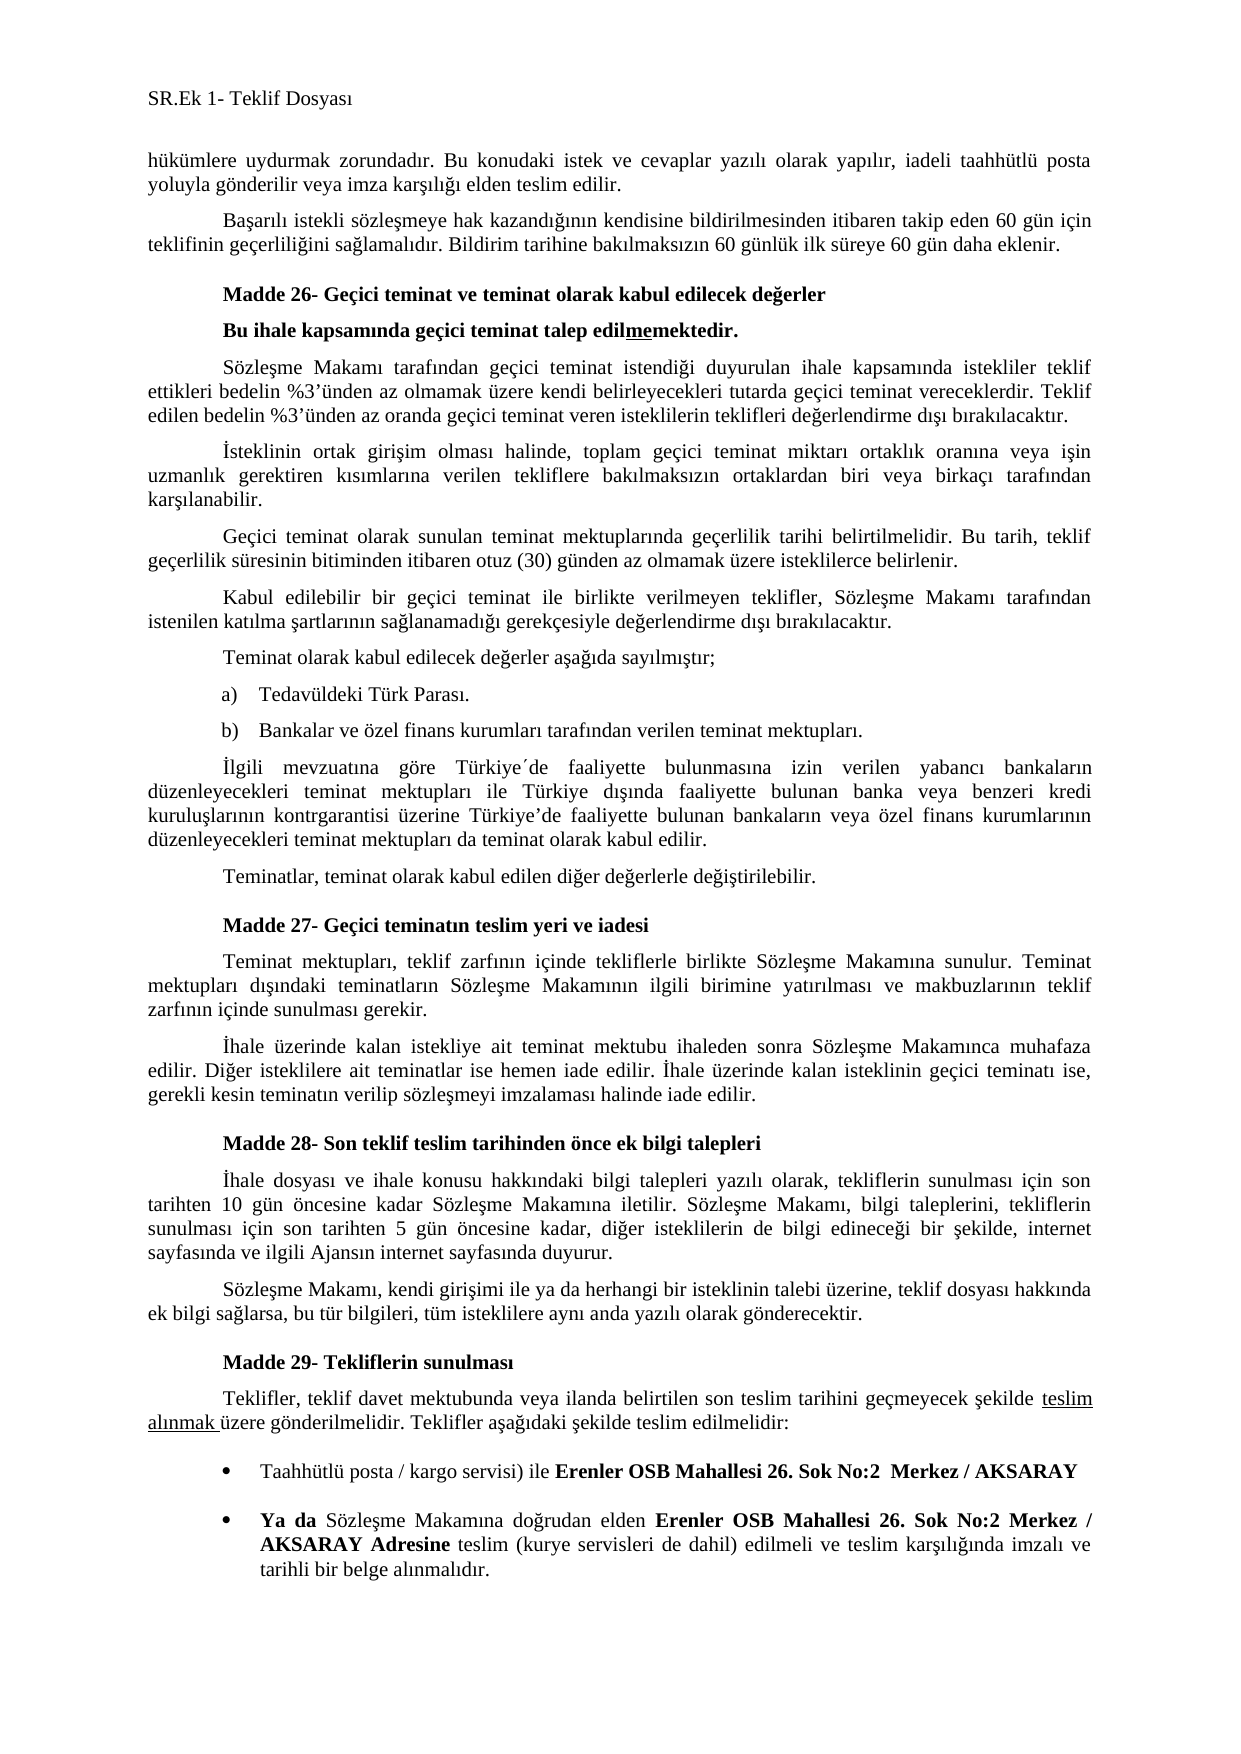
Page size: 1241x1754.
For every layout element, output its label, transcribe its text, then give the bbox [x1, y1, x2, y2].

text Geçici teminat olarak sunulan teminat mektuplarında geçerlilik tarihi belirtilmelidir. Bu tarih, teklif geçerlilik süresinin bitiminden itibaren otuz (30) günden az olmamak üzere isteklilerce belirlenir. [148, 524, 1093, 572]
text Kabul edilebilir bir geçici teminat ile birlikte verilmeyen teklifler, Sözleşme Makamı tarafından istenilen katılma şartlarının sağlanamadığı gerekçesiyle değerlendirme dışı bırakılacaktır. [148, 584, 1093, 633]
list Ya da Sözleşme Makamına doğrudan elden Erenler OSB Mahallesi 26. Sok No:2 Merkez / AKSARAY Adresine teslim (kurye servisleri de dahil) edilmeli ve teslim karşılığında imzalı ve tarihli bir belge alınmalıdır. [223, 1508, 1093, 1581]
text Bu ihale kapsamında geçici teminat talep edilmemektedir. [148, 318, 1093, 342]
list Taahhütlü posta / kargo servisi) ile Erenler OSB Mahallesi 26. Sok No:2 Merkez / AKSARAY [223, 1459, 1093, 1483]
text Teminat olarak kabul edilecek değerler aşağıda sayılmıştır; [148, 645, 1093, 669]
text Sözleşme Makamı tarafından geçici teminat istendiği duyurulan ihale kapsamında istekliler teklif ettikleri bedelin %3’ünden az olmamak üzere kendi belirleyecekleri tutarda geçici teminat vereceklerdir. Teklif edilen bedelin %3’ünden az oranda geçici teminat veren isteklilerin teklifleri değerlendirme dışı bırakılacaktır. [148, 354, 1093, 427]
text Madde 28- Son teklif teslim tarihinden önce ek bilgi talepleri [148, 1131, 1093, 1155]
text Madde 29- Tekliflerin sunulması [148, 1349, 1093, 1374]
text Sözleşme Makamı, kendi girişimi ile ya da herhangi bir isteklinin talebi üzerine, teklif dosyası hakkında ek bilgi sağlarsa, bu tür bilgileri, tüm isteklilere aynı anda yazılı olarak gönderecektir. [148, 1276, 1093, 1324]
text Madde 27- Geçici teminatın teslim yeri ve iadesi [148, 913, 1093, 937]
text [148, 148, 1093, 196]
text İsteklinin ortak girişim olması halinde, toplam geçici teminat miktarı ortaklık oranına veya işin uzmanlık gerektiren kısımlarına verilen tekliflere bakılmaksızın ortaklardan biri veya birkaçı tarafından karşılanabilir. [148, 439, 1093, 511]
text Başarılı istekli sözleşmeye hak kazandığının kendisine bildirilmesinden itibaren takip eden 60 gün için teklifinin geçerliliğini sağlamalıdır. Bildirim tarihine bakılmaksızın 60 günlük ilk süreye 60 gün daha eklenir. [148, 208, 1093, 256]
text İhale dosyası ve ihale konusu hakkındaki bilgi talepleri yazılı olarak, tekliflerin sunulması için son tarihten 10 gün öncesine kadar Sözleşme Makamına iletilir. Sözleşme Makamı, bilgi taleplerini, tekliflerin sunulması için son tarihten 5 gün öncesine kadar, diğer isteklilerin de bilgi edineceği bir şekilde, internet sayfasında ve ilgili Ajansın internet sayfasında duyurur. [148, 1168, 1093, 1264]
text İlgili mevzuatına göre Türkiyede faaliyette bulunmasına izin verilen yabancı bankaların düzenleyecekleri teminat mektupları ile Türkiye dışında faaliyette bulunan banka veya benzeri kredi kuruluşlarının kontrgarantisi üzerine Türkiye’de faaliyette bulunan bankaların veya özel finans kurumlarının düzenleyecekleri teminat mektupları da teminat olarak kabul edilir. [148, 755, 1093, 851]
text İhale üzerinde kalan istekliye ait teminat mektubu ihaleden sonra Sözleşme Makamınca muhafaza edilir. Diğer isteklilere ait teminatlar ise hemen iade edilir. İhale üzerinde kalan isteklinin geçici teminatı ise, gerekli kesin teminatın verilip sözleşmeyi imzalaması halinde iade edilir. [148, 1034, 1093, 1106]
list Bankalar ve özel finans kurumları tarafından verilen teminat mektupları. [221, 718, 1093, 742]
list Tedavüldeki Türk Parası. [221, 682, 1093, 706]
text Teminat mektupları, teklif zarfının içinde tekliflerle birlikte Sözleşme Makamına sunulur. Teminat mektupları dışındaki teminatların Sözleşme Makamının ilgili birimine yatırılması ve makbuzlarının teklif zarfının içinde sunulması gerekir. [148, 949, 1093, 1021]
text Teklifler, teklif davet mektubunda veya ilanda belirtilen son teslim tarihini geçmeyecek şekilde teslim alınmak üzere gönderilmelidir. Teklifler aşağıdaki şekilde teslim edilmelidir: [148, 1386, 1093, 1434]
text Teminatlar, teminat olarak kabul edilen diğer değerlerle değiştirilebilir. [148, 864, 1093, 888]
text Madde 26- Geçici teminat ve teminat olarak kabul edilecek değerler [148, 281, 1093, 306]
